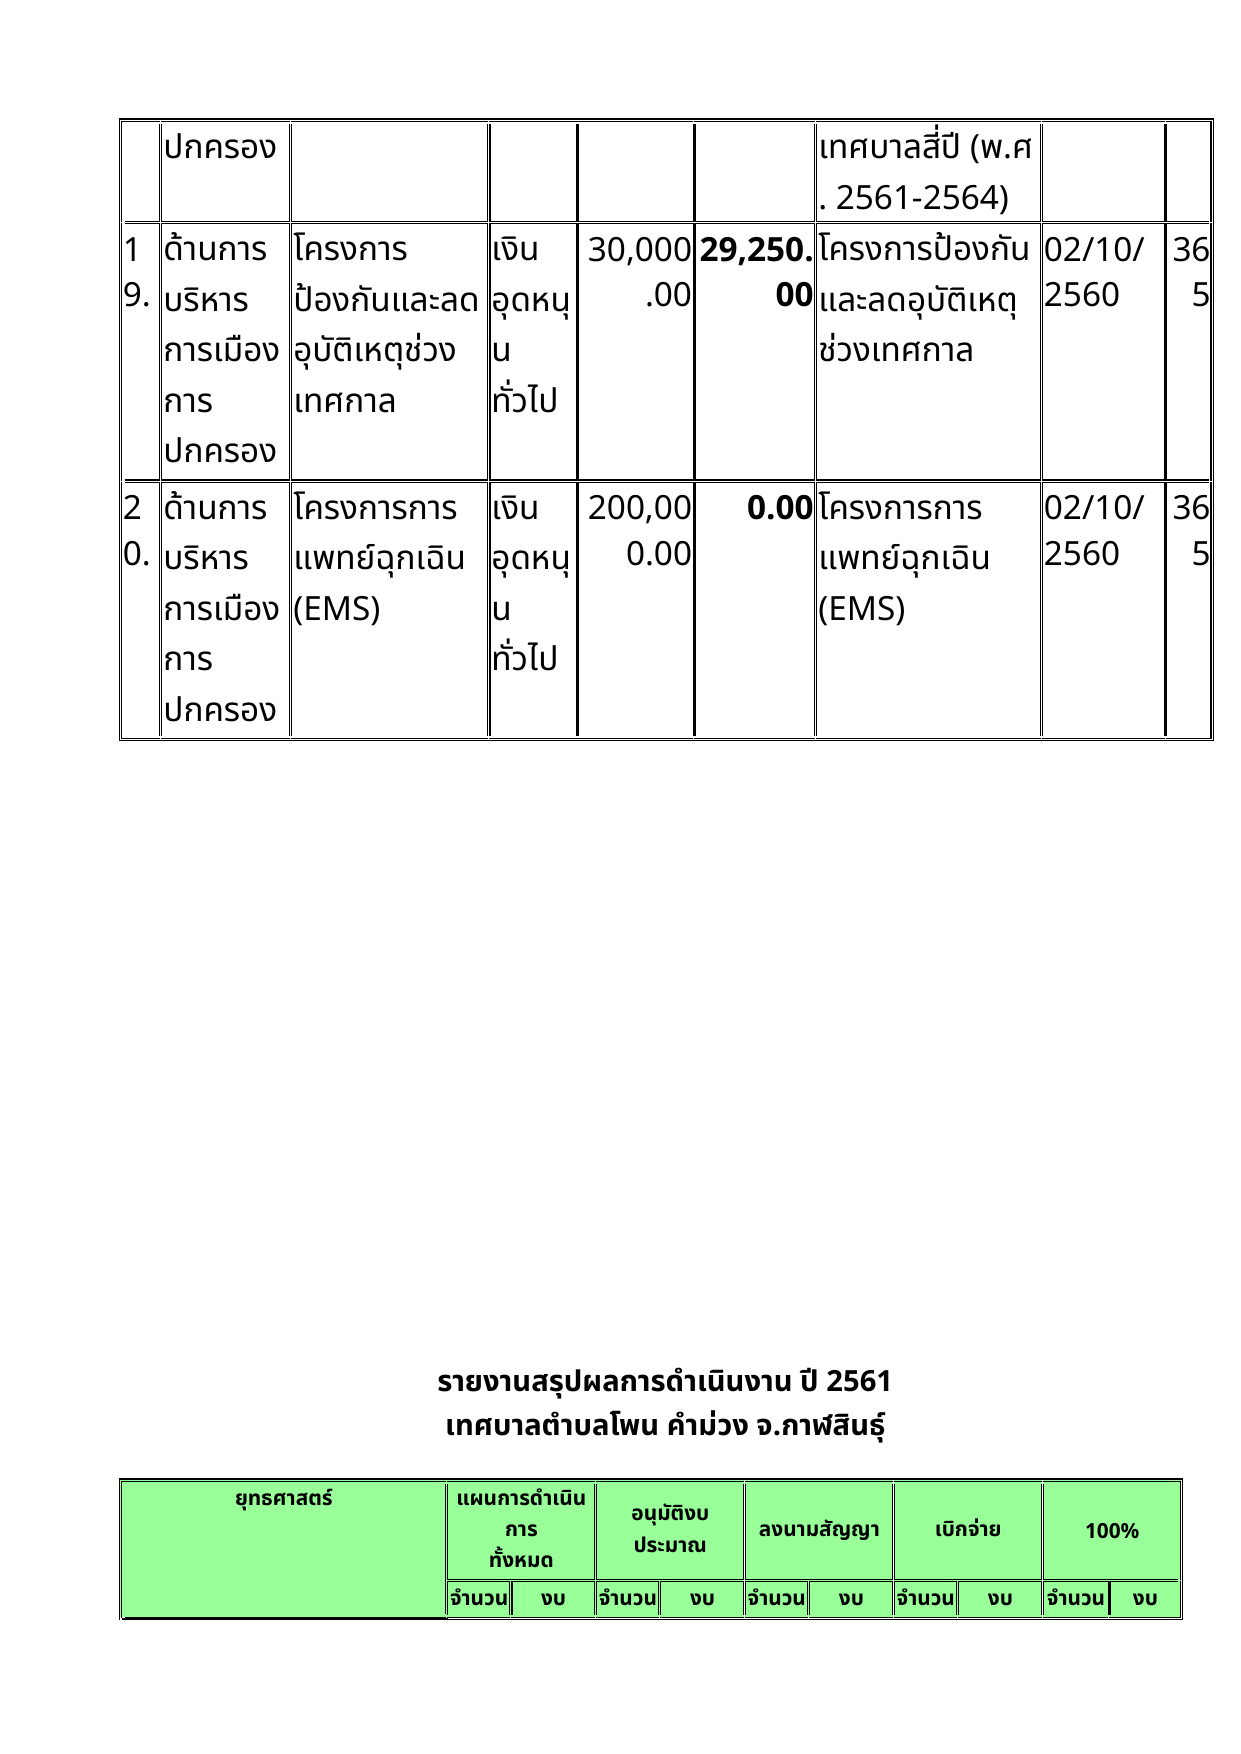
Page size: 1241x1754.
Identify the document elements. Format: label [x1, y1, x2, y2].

table_cell [120, 120, 1212, 740]
table_cell [118, 741, 1212, 1620]
